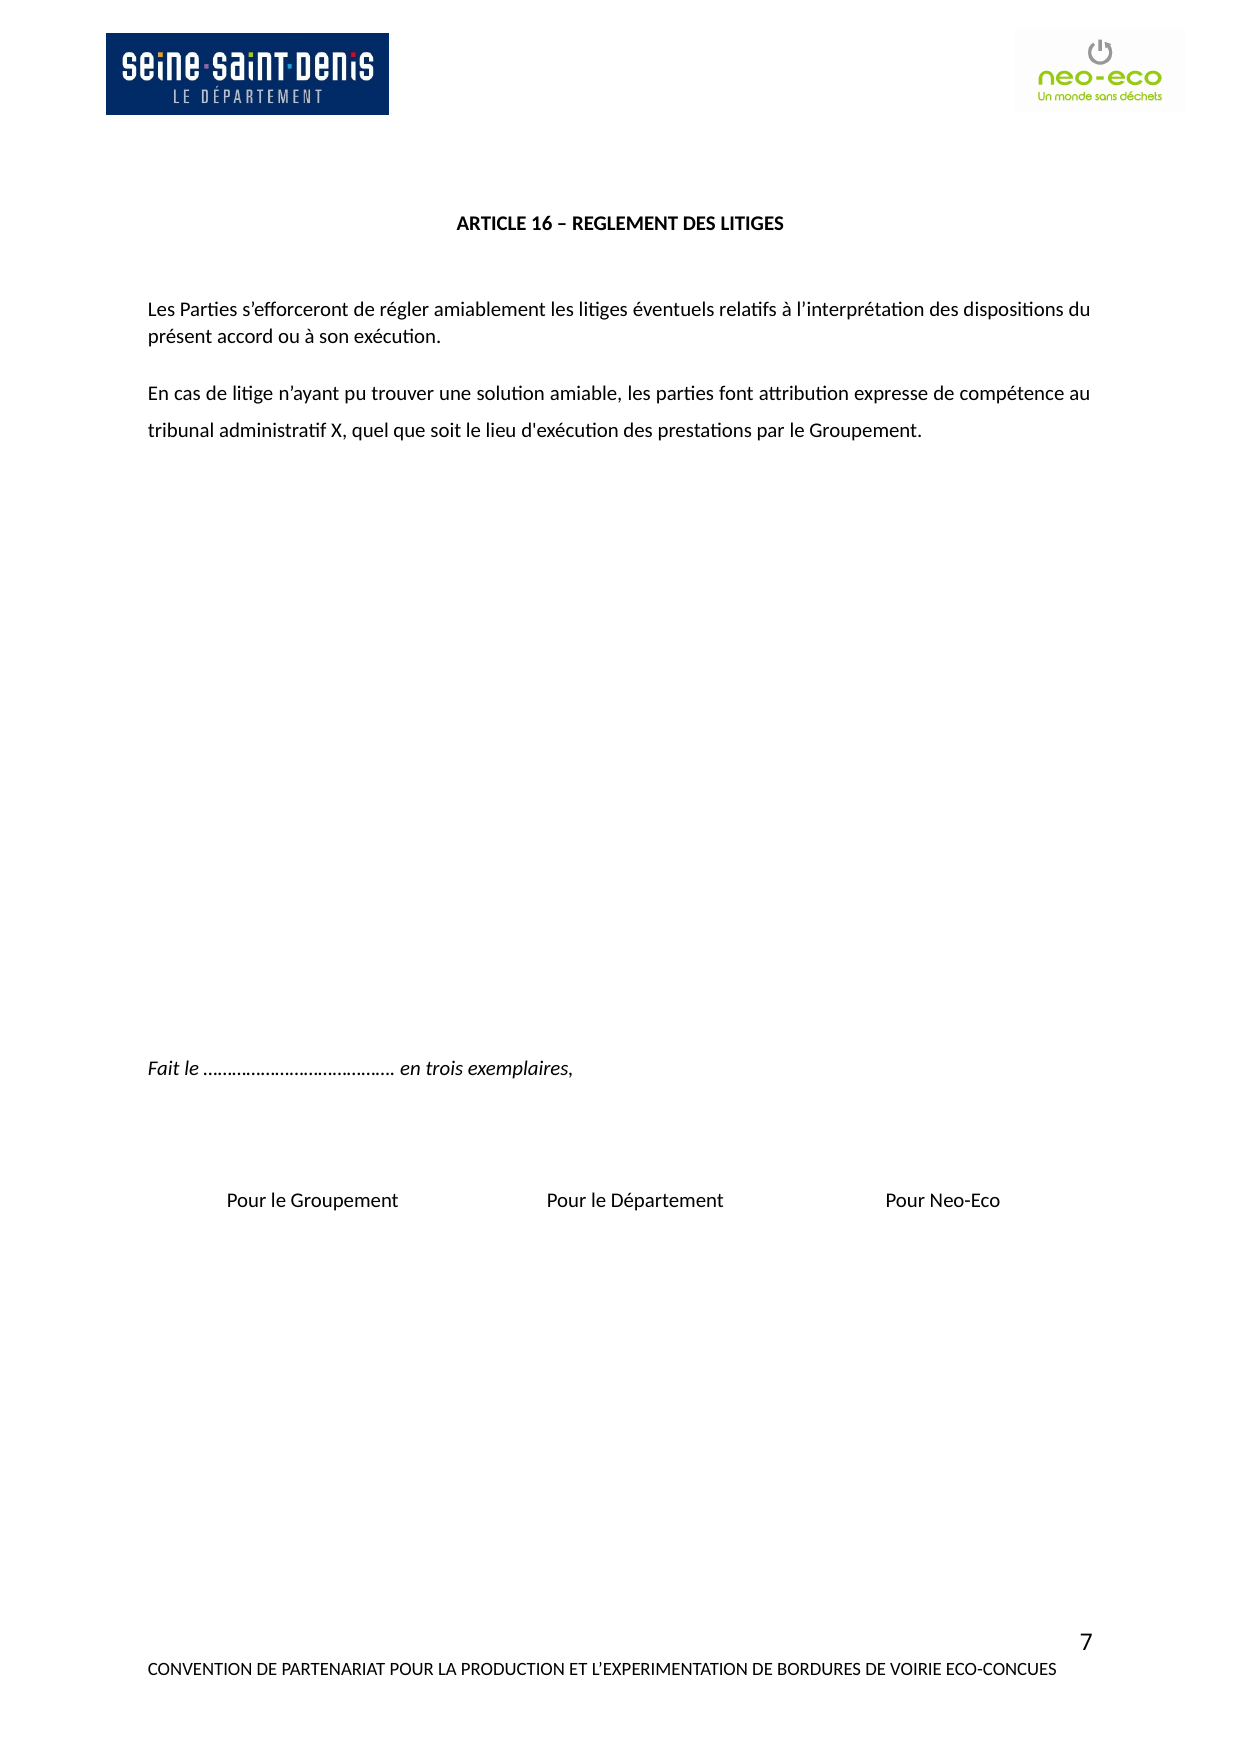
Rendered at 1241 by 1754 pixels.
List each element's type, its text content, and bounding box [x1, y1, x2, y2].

text En cas de litige n’ayant pu trouver une solution amiable, les parties font attribution expresse de compétence au tribunal administratif X, quel que soit le lieu d'exécution des prestations par le Groupement. [148, 368, 1093, 443]
text ARTICLE 16 – REGLEMENT DES LITIGES [148, 198, 1093, 236]
table_header Pour le Département [478, 1188, 793, 1275]
text Fait le …………………………………. en trois exemplaires, [148, 1055, 1093, 1081]
text Les Parties s’efforceront de régler amiablement les litiges éventuels relatifs à l’interprétation des dispositions du présent accord ou à son exécution. [148, 296, 1093, 349]
table_header Pour le Groupement [148, 1188, 478, 1275]
table_header Pour Neo-Eco [793, 1188, 1093, 1275]
picture [104, 33, 389, 119]
picture [1014, 29, 1186, 112]
